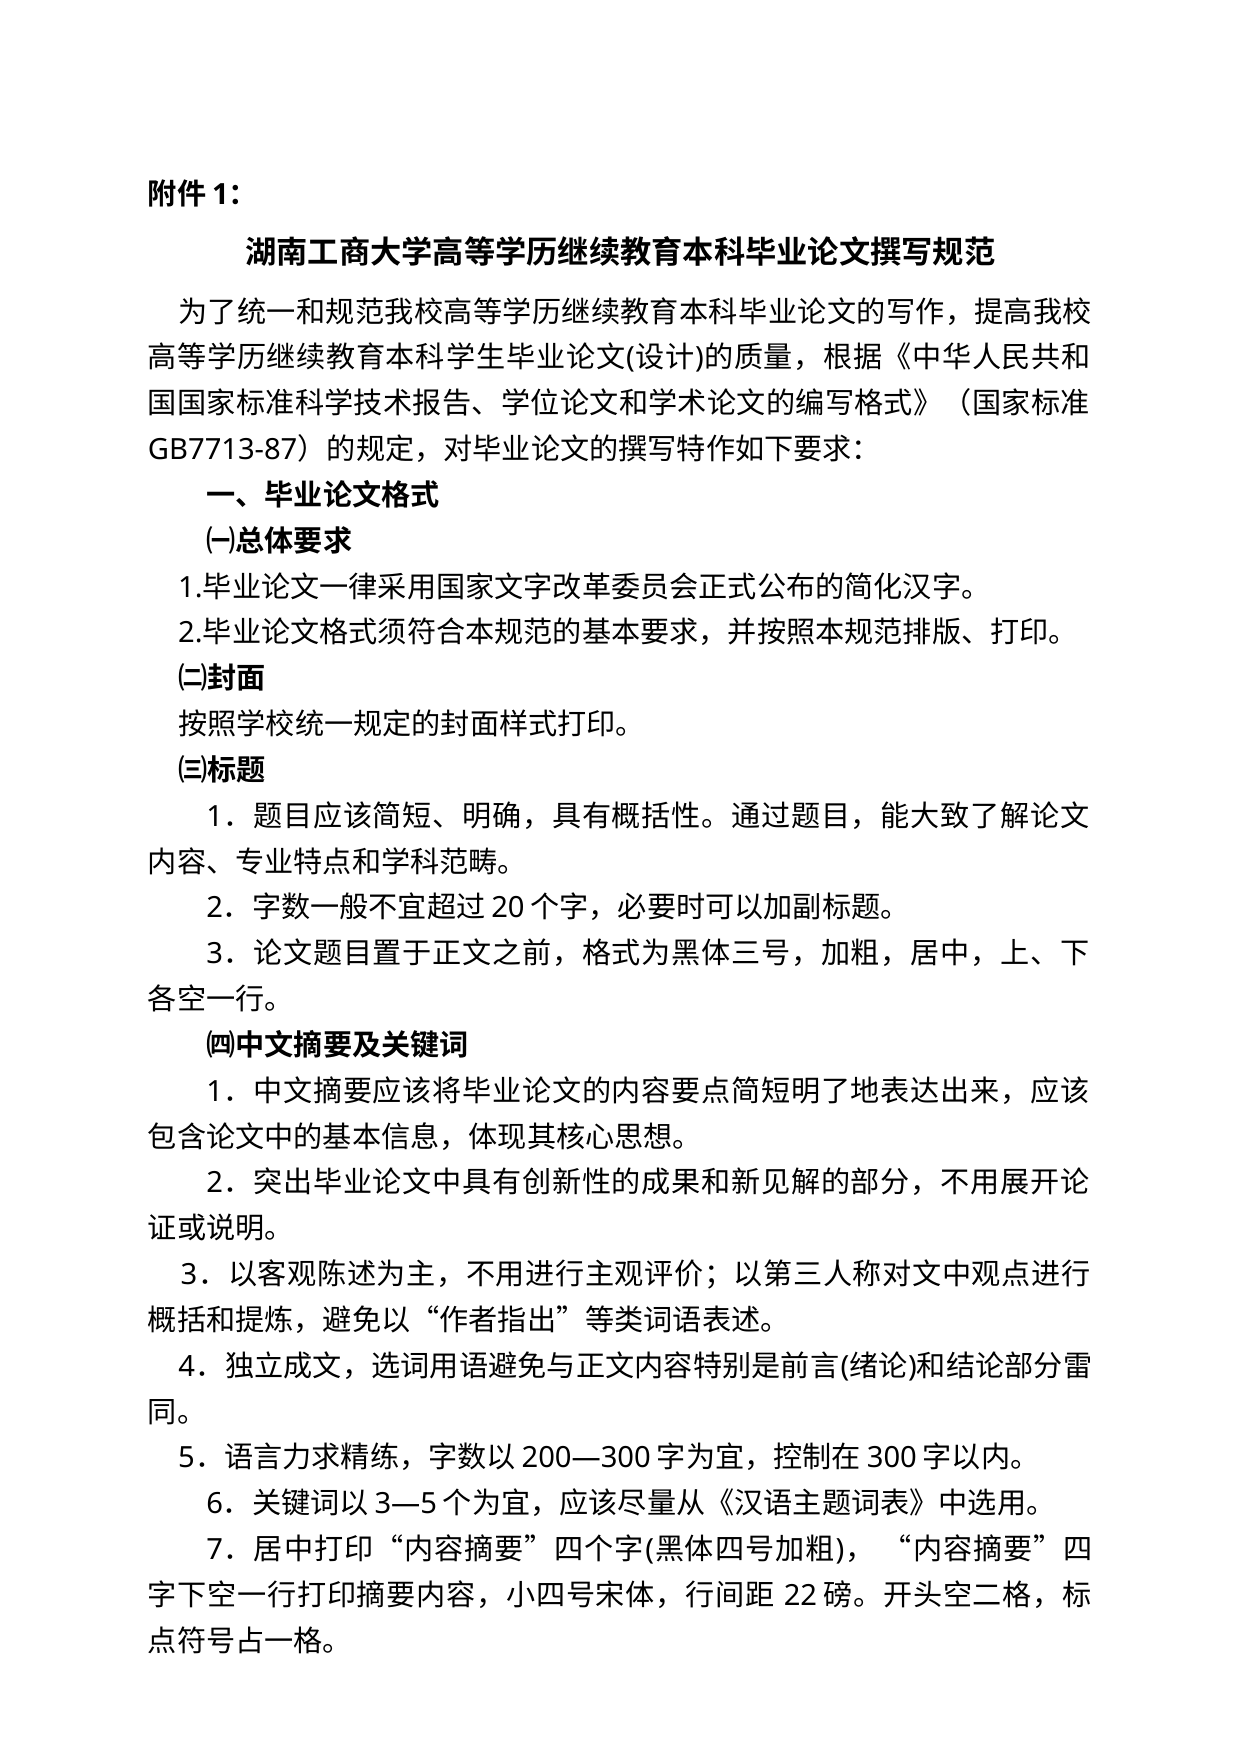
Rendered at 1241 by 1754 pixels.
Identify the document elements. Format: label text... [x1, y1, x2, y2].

text 5．语言力求精练，字数以200—300字为宜，控制在300字以内。 [148, 1431, 1092, 1477]
text 2．字数一般不宜超过20个字，必要时可以加副标题。 [148, 881, 1092, 927]
text ㈡封面 [148, 652, 1092, 698]
text 3．论文题目置于正文之前，格式为黑体三号，加粗，居中，上、下各空一行。 [148, 927, 1092, 1019]
text 1.毕业论文一律采用国家文字改革委员会正式公布的简化汉字。 [148, 560, 1092, 606]
text 6．关键词以3—5个为宜，应该尽量从《汉语主题词表》中选用。 [148, 1477, 1092, 1523]
text 3．以客观陈述为主，不用进行主观评价；以第三人称对文中观点进行概括和提炼，避免以“作者指出”等类词语表述。 [148, 1248, 1092, 1339]
text ㈢标题 [148, 744, 1092, 789]
text 附件1： [148, 162, 1092, 214]
text 1．题目应该简短、明确，具有概括性。通过题目，能大致了解论文内容、专业特点和学科范畴。 [148, 789, 1092, 881]
text 2．突出毕业论文中具有创新性的成果和新见解的部分，不用展开论证或说明。 [148, 1156, 1092, 1248]
text 4．独立成文，选词用语避免与正文内容特别是前言(绪论)和结论部分雷同。 [148, 1339, 1092, 1431]
text 湖南工商大学高等学历继续教育本科毕业论文撰写规范 [148, 227, 1092, 273]
text 2.毕业论文格式须符合本规范的基本要求，并按照本规范排版、打印。 [148, 606, 1092, 652]
text 一、毕业论文格式 [148, 469, 1092, 514]
text 为了统一和规范我校高等学历继续教育本科毕业论文的写作，提高我校高等学历继续教育本科学生毕业论文(设计)的质量，根据《中华人民共和国国家标准科学技术报告、学位论文和学术论文的编写格式》（国家标准GB7713-87）的规定，对毕业论文的撰写特作如下要求： [148, 285, 1092, 469]
text 1．中文摘要应该将毕业论文的内容要点简短明了地表达出来，应该包含论文中的基本信息，体现其核心思想。 [148, 1064, 1092, 1156]
text 按照学校统一规定的封面样式打印。 [148, 698, 1092, 744]
text ㈠总体要求 [148, 514, 1092, 560]
text 7．居中打印“内容摘要”四个字(黑体四号加粗)， “内容摘要”四字下空一行打印摘要内容，小四号宋体，行间距22磅。开头空二格，标点符号占一格。 [148, 1523, 1092, 1660]
text ㈣中文摘要及关键词 [148, 1019, 1092, 1064]
